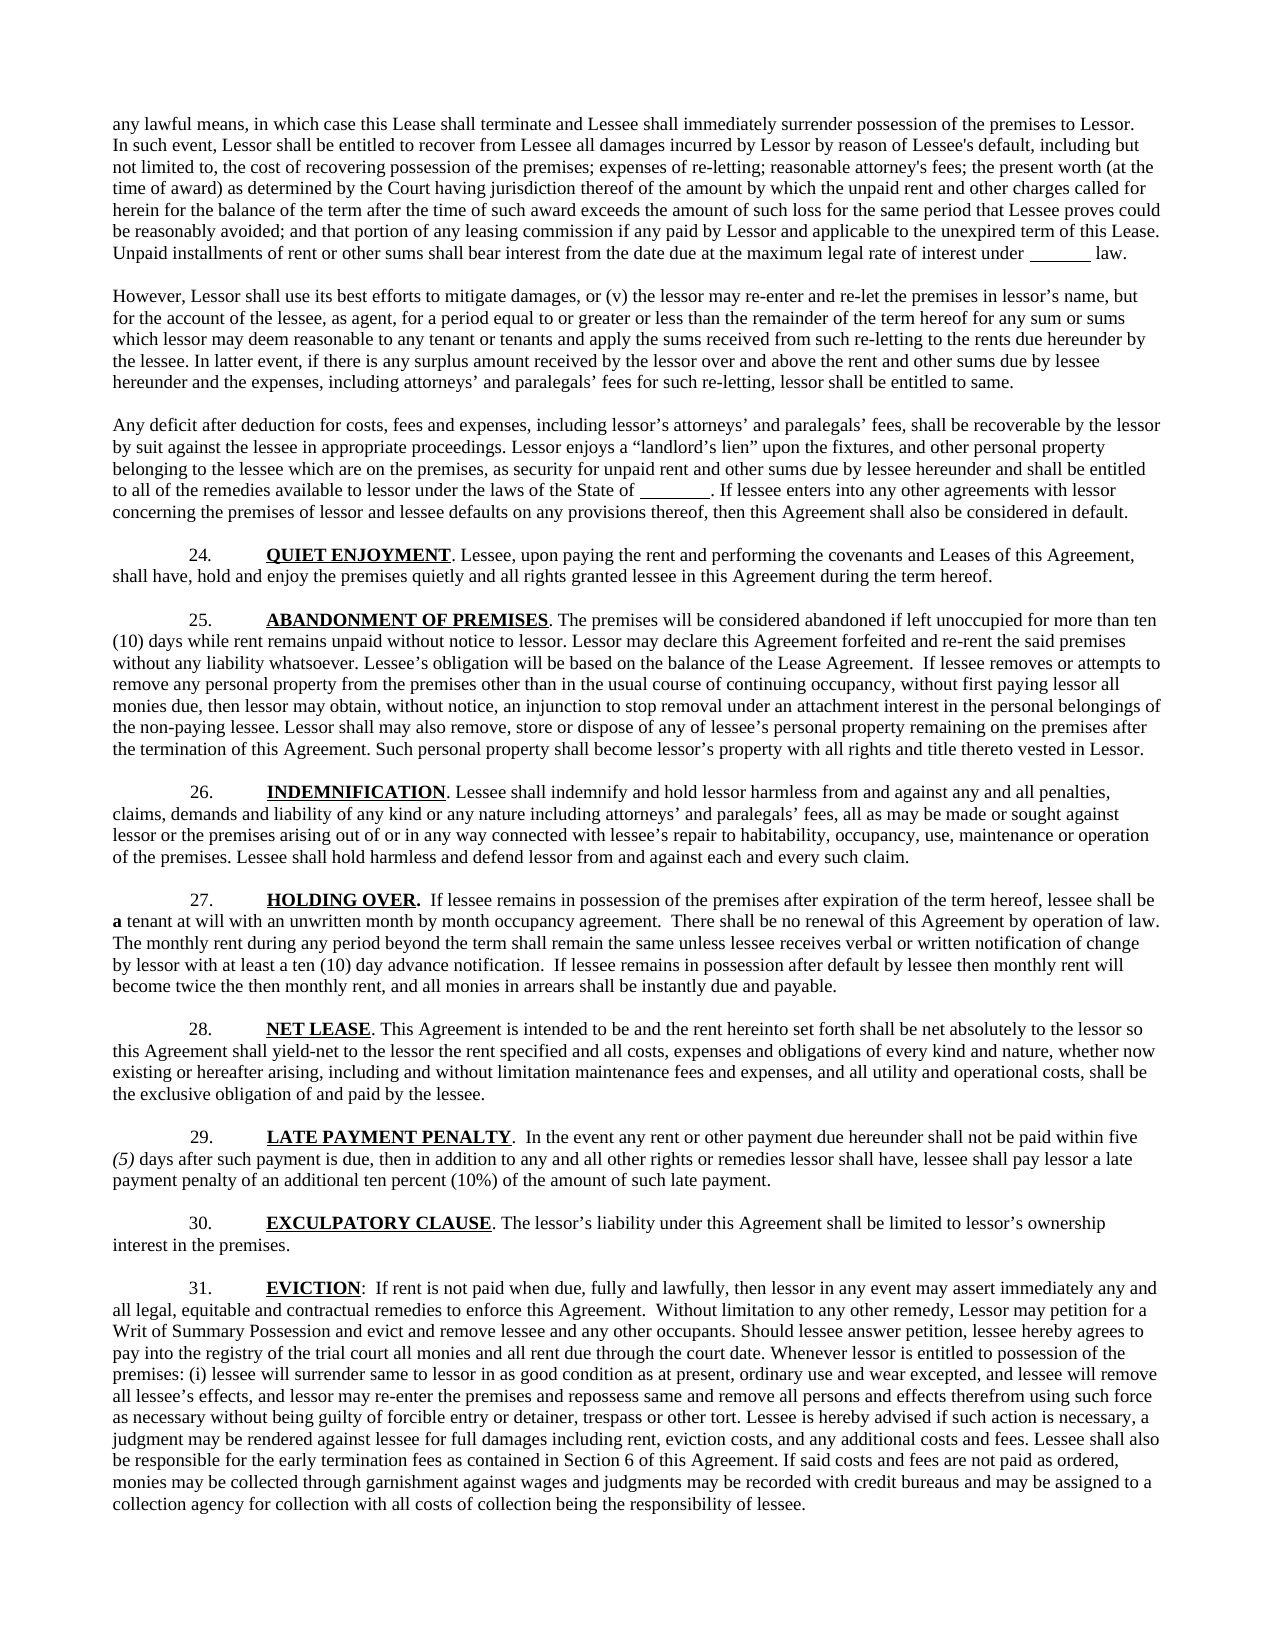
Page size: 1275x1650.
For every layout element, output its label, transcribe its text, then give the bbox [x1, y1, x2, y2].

text 24. QUIET ENJOYMENT. Lessee, upon paying the rent and performing the covenants and Leases of this Agreement, shall have, hold and enjoy the premises quietly and all rights granted lessee in this Agreement during the term hereof. [112, 544, 1162, 587]
text 25. ABANDONMENT OF PREMISES. The premises will be considered abandoned if left unoccupied for more than ten (10) days while rent remains unpaid without notice to lessor. Lessor may declare this Agreement forfeited and re-rent the said premises without any liability whatsoever. Lessee’s obligation will be based on the balance of the Lease Agreement. If lessee removes or attempts to remove any personal property from the premises other than in the usual course of continuing occupancy, without first paying lessor all monies due, then lessor may obtain, without notice, an injunction to stop removal under an attachment interest in the personal belongings of the non-paying lessee. Lessor shall may also remove, store or dispose of any of lessee’s personal property remaining on the premises after the termination of this Agreement. Such personal property shall become lessor’s property with all rights and title thereto vested in Lessor. [112, 608, 1162, 759]
text 28. NET LEASE. This Agreement is intended to be and the rent hereinto set forth shall be net absolutely to the lessor so this Agreement shall yield-net to the lessor the rent specified and all costs, expenses and obligations of every kind and nature, whether now existing or hereafter arising, including and without limitation maintenance fees and expenses, and all utility and operational costs, shall be the exclusive obligation of and paid by the lessee. [112, 1018, 1162, 1104]
text Any deficit after deduction for costs, fees and expenses, including lessor’s attorneys’ and paralegals’ fees, shall be recoverable by the lessor by suit against the lessee in appropriate proceedings. Lessor enjoys a “landlord’s lien” upon the fixtures, and other personal property belonging to the lessee which are on the premises, as security for unpaid rent and other sums due by lessee hereunder and shall be entitled to all of the remedies available to lessor under the laws of the State of . If lessee enters into any other agreements with lessor concerning the premises of lessor and lessee defaults on any provisions thereof, then this Agreement shall also be considered in default. [112, 414, 1162, 522]
text In such event, Lessor shall be entitled to recover from Lessee all damages incurred by Lessor by reason of Lessee's default, including but not limited to, the cost of recovering possession of the premises; expenses of re-letting; reasonable attorney's fees; the present worth (at the time of award) as determined by the Court having jurisdiction thereof of the amount by which the unpaid rent and other charges called for herein for the balance of the term after the time of such award exceeds the amount of such loss for the same period that Lessee proves could be reasonably avoided; and that portion of any leasing commission if any paid by Lessor and applicable to the unexpired term of this Lease. Unpaid installments of rent or other sums shall bear interest from the date due at the maximum legal rate of interest under law. [112, 134, 1162, 263]
text 31. EVICTION: If rent is not paid when due, fully and lawfully, then lessor in any event may assert immediately any and all legal, equitable and contractual remedies to enforce this Agreement. Without limitation to any other remedy, Lessor may petition for a Writ of Summary Possession and evict and remove lessee and any other occupants. Should lessee answer petition, lessee hereby agrees to pay into the registry of the trial court all monies and all rent due through the court date. Whenever lessor is entitled to possession of the premises: (i) lessee will surrender same to lessor in as good condition as at present, ordinary use and wear excepted, and lessee will remove all lessee’s effects, and lessor may re-enter the premises and repossess same and remove all persons and effects therefrom using such force as necessary without being guilty of forcible entry or detainer, trespass or other tort. Lessee is hereby advised if such action is necessary, a judgment may be rendered against lessee for full damages including rent, eviction costs, and any additional costs and fees. Lessee shall also be responsible for the early termination fees as contained in Section 6 of this Agreement. If said costs and fees are not paid as ordered, monies may be collected through garnishment against wages and judgments may be recorded with credit bureaus and may be assigned to a collection agency for collection with all costs of collection being the responsibility of lessee. [112, 1277, 1162, 1514]
text 30. EXCULPATORY CLAUSE. The lessor’s liability under this Agreement shall be limited to lessor’s ownership interest in the premises. [112, 1212, 1162, 1255]
text any lawful means, in which case this Lease shall terminate and Lessee shall immediately surrender possession of the premises to Lessor. [112, 112, 1162, 134]
text However, Lessor shall use its best efforts to mitigate damages, or (v) the lessor may re-enter and re-let the premises in lessor’s name, but for the account of the lessee, as agent, for a period equal to or greater or less than the remainder of the term hereof for any sum or sums which lessor may deem reasonable to any tenant or tenants and apply the sums received from such re-letting to the rents due hereunder by the lessee. In latter event, if there is any surplus amount received by the lessor over and above the rent and other sums due by lessee hereunder and the expenses, including attorneys’ and paralegals’ fees for such re-letting, lessor shall be entitled to same. [112, 285, 1162, 393]
text 26. INDEMNIFICATION. Lessee shall indemnify and hold lessor harmless from and against any and all penalties, claims, demands and liability of any kind or any nature including attorneys’ and paralegals’ fees, all as may be made or sought against lessor or the premises arising out of or in any way connected with lessee’s repair to habitability, occupancy, use, maintenance or operation of the premises. Lessee shall hold harmless and defend lessor from and against each and every such claim. [112, 781, 1162, 867]
text 27. HOLDING OVER. If lessee remains in possession of the premises after expiration of the term hereof, lessee shall be a tenant at will with an unwritten month by month occupancy agreement. There shall be no renewal of this Agreement by operation of law. The monthly rent during any period beyond the term shall remain the same unless lessee receives verbal or written notification of change by lessor with at least a ten (10) day advance notification. If lessee remains in possession after default by lessee then monthly rent will become twice the then monthly rent, and all monies in arrears shall be instantly due and payable. [112, 889, 1162, 997]
text 29. LATE PAYMENT PENALTY. In the event any rent or other payment due hereunder shall not be paid within five (5) days after such payment is due, then in addition to any and all other rights or remedies lessor shall have, lessee shall pay lessor a late payment penalty of an additional ten percent (10%) of the amount of such late payment. [112, 1126, 1162, 1191]
